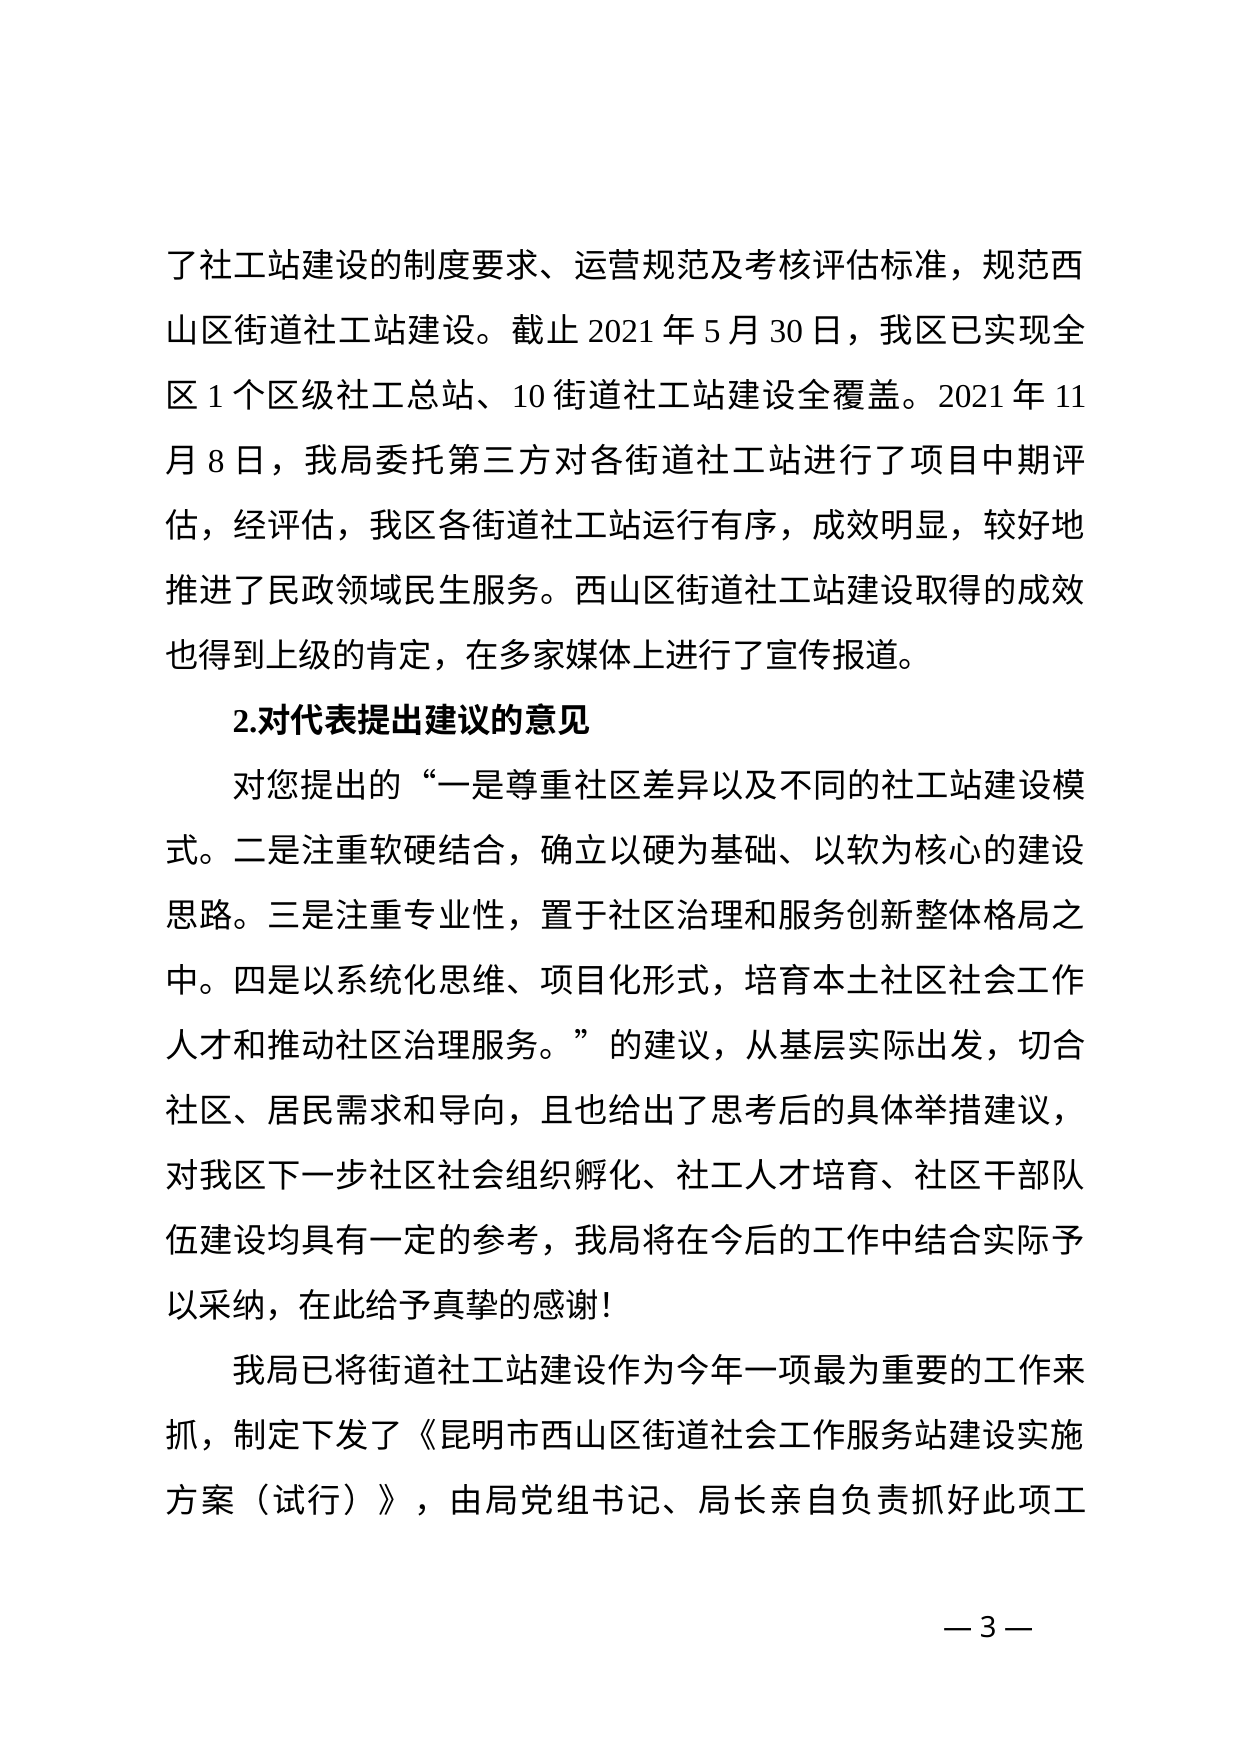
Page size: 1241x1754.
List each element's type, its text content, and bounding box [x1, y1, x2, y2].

text 对您提出的“一是尊重社区差异以及不同的社工站建设模式。二是注重软硬结合，确立以硬为基础、以软为核心的建设思路。三是注重专业性，置于社区治理和服务创新整体格局之中。四是以系统化思维、项目化形式，培育本土社区社会工作人才和推动社区治理服务。”的建议，从基层实际出发，切合社区、居民需求和导向，且也给出了思考后的具体举措建议，对我区下一步社区社会组织孵化、社工人才培育、社区干部队伍建设均具有一定的参考，我局将在今后的工作中结合实际予以采纳，在此给予真挚的感谢！ [165, 750, 1087, 1335]
text 2.对代表提出建议的意见 [165, 685, 1087, 750]
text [165, 1335, 1087, 1530]
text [165, 230, 1087, 685]
